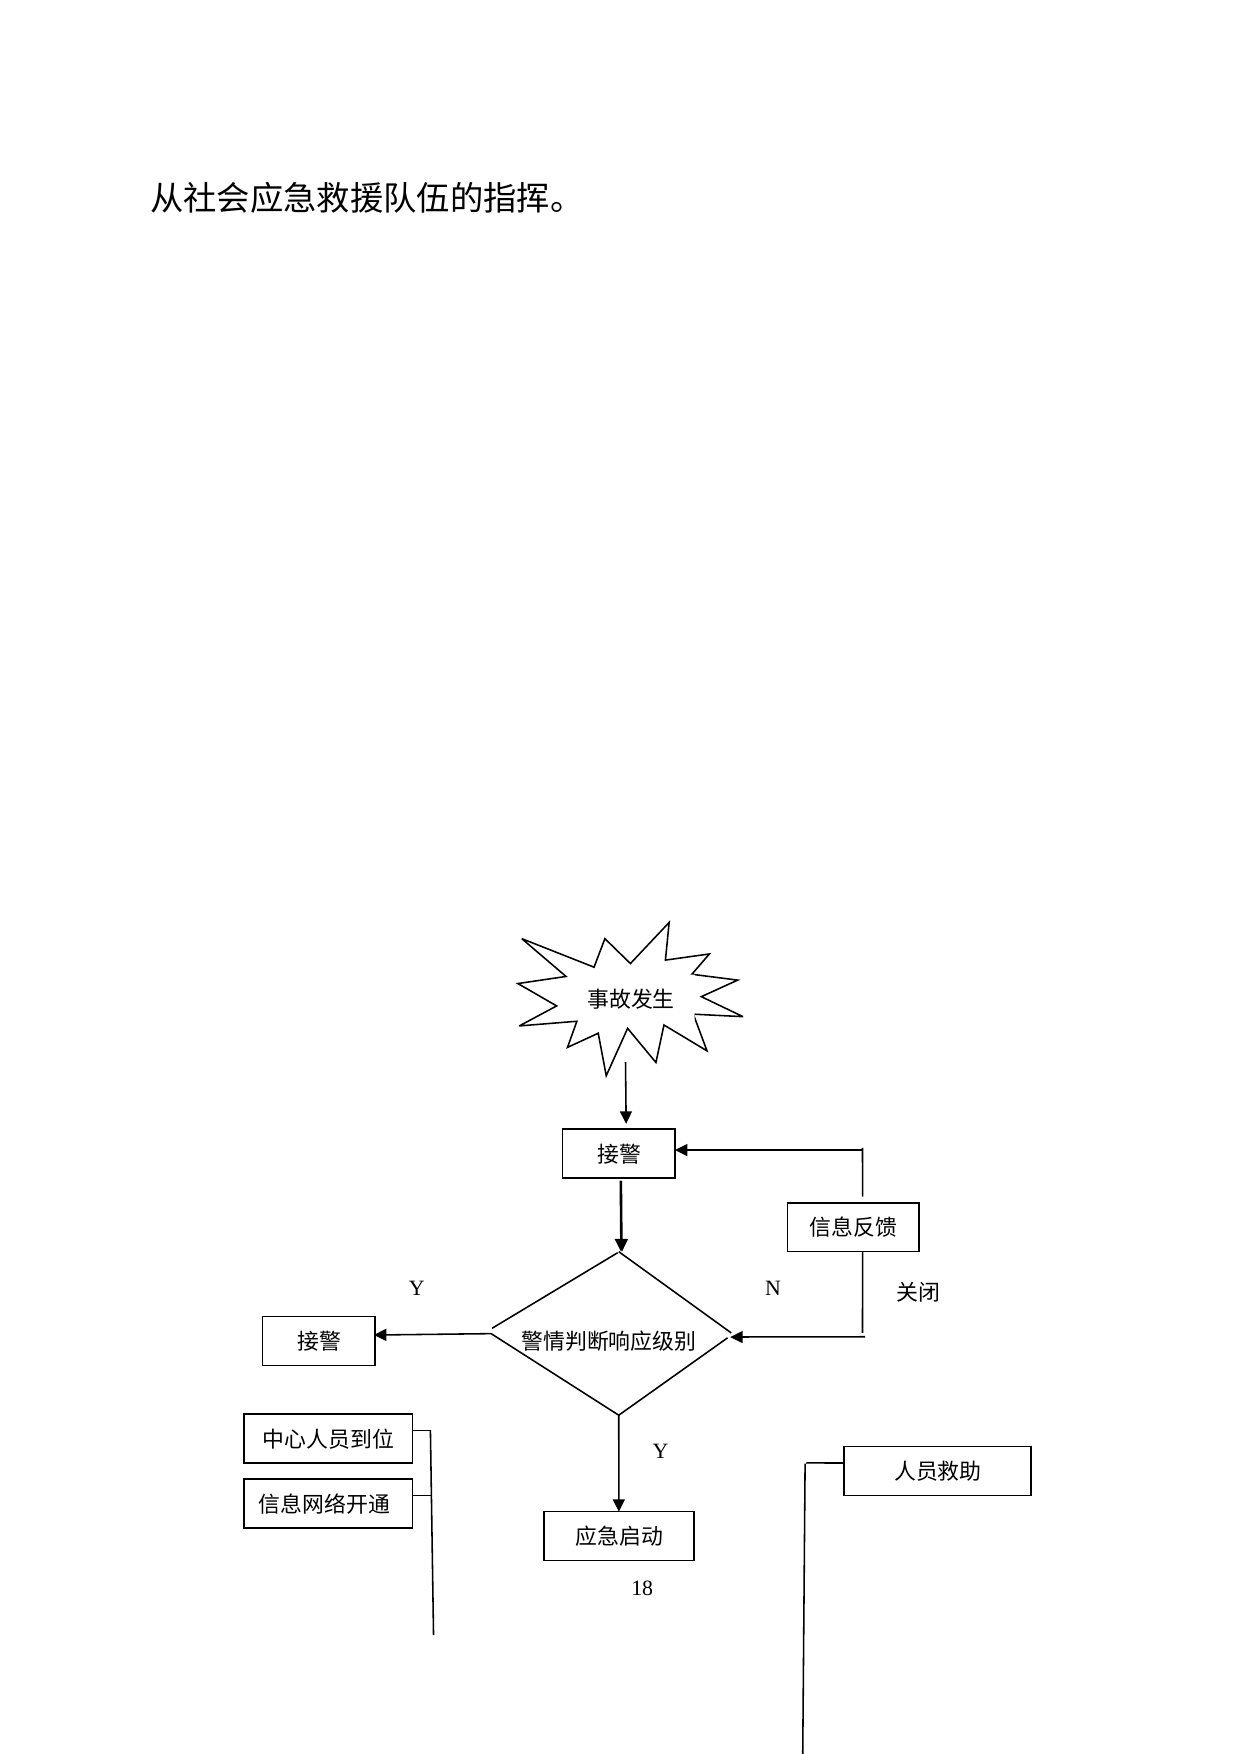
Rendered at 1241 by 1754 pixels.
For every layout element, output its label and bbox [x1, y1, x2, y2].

text [150, 164, 1090, 229]
